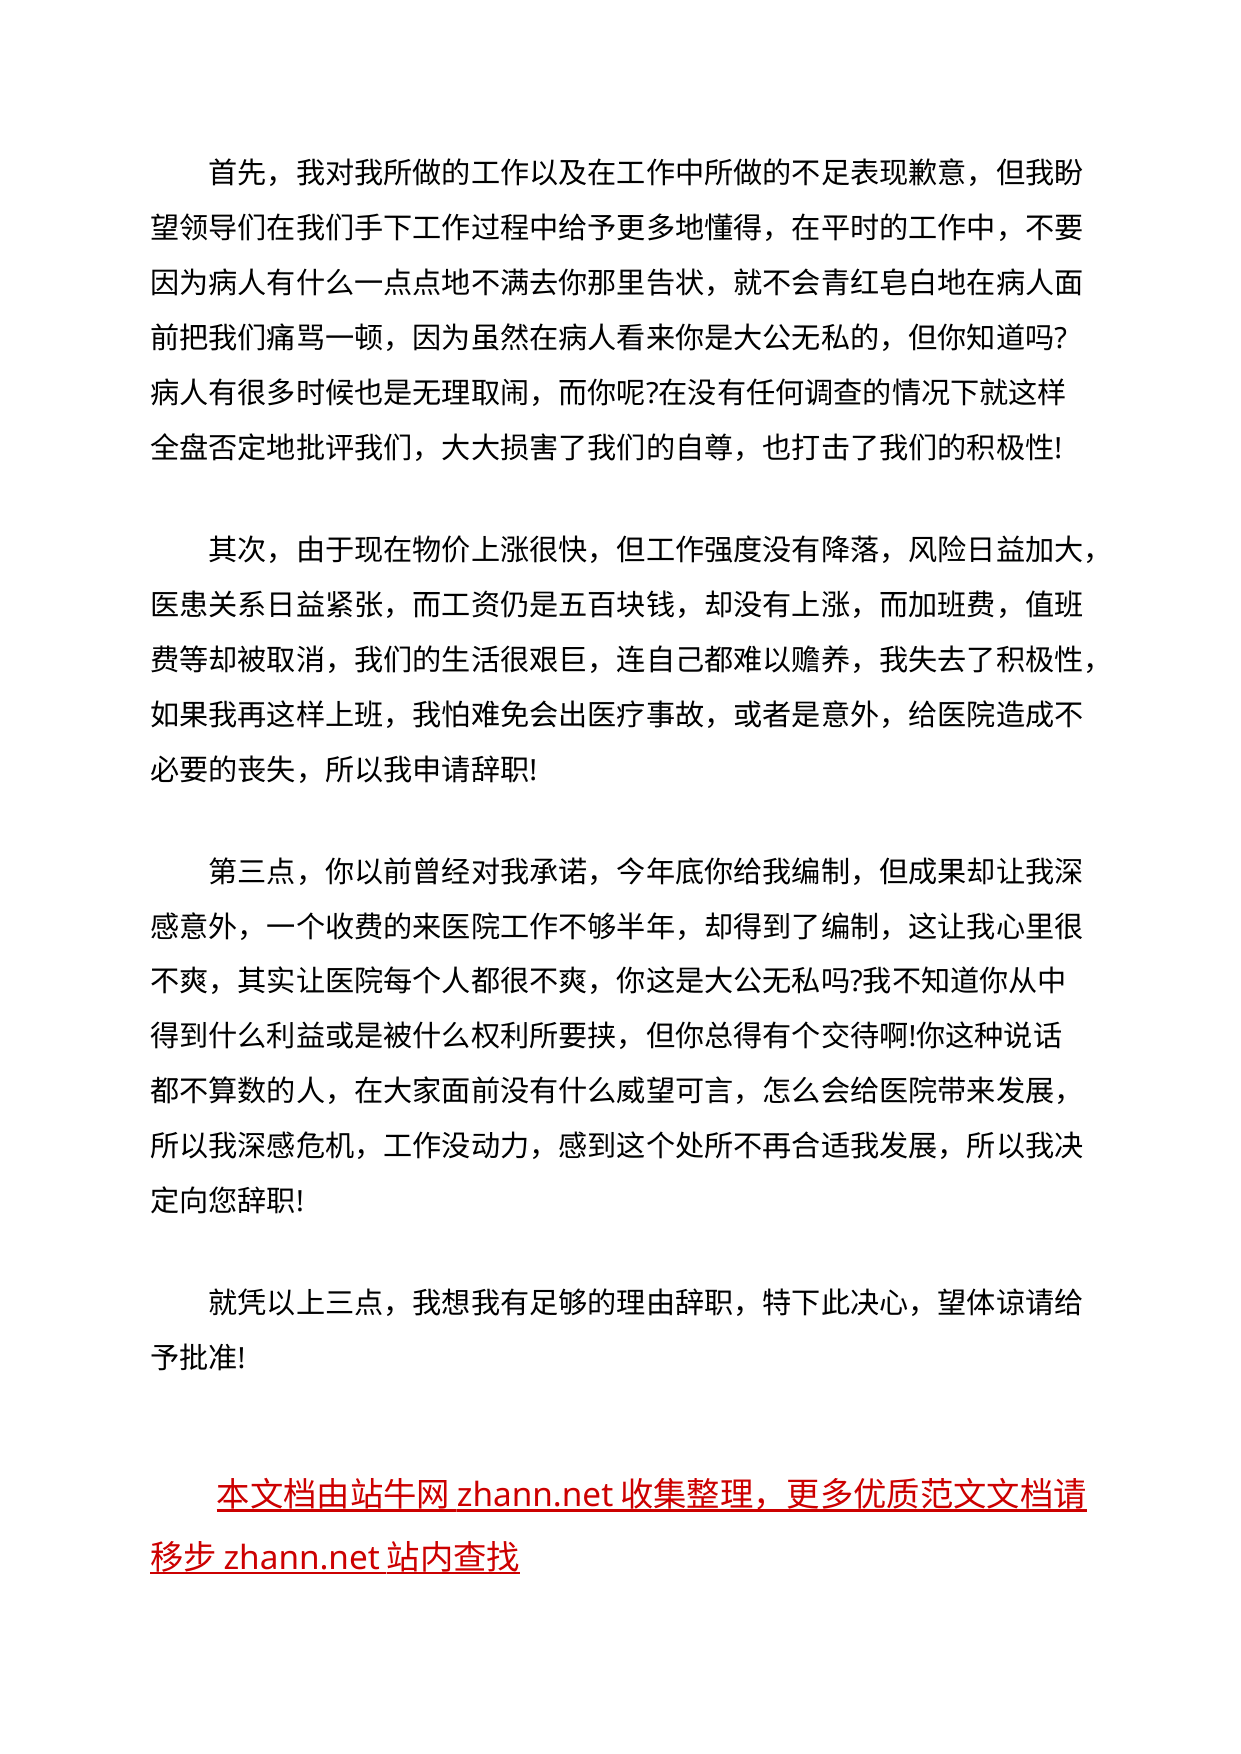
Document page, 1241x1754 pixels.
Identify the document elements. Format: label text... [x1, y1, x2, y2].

text 就凭以上三点，我想我有足够的理由辞职，特下此决心，望体谅请给予批准! [150, 1280, 1090, 1377]
text 其次，由于现在物价上涨很快，但工作强度没有降落，风险日益加大，医患关系日益紧张，而工资仍是五百块钱，却没有上涨，而加班费，值班费等却被取消，我们的生活很艰巨，连自己都难以赡养，我失去了积极性，如果我再这样上班，我怕难免会出医疗事故，或者是意外，给医院造成不必要的丧失，所以我申请辞职! [150, 527, 1090, 789]
text 第三点，你以前曾经对我承诺，今年底你给我编制，但成果却让我深感意外，一个收费的来医院工作不够半年，却得到了编制，这让我心里很不爽，其实让医院每个人都很不爽，你这是大公无私吗?我不知道你从中得到什么利益或是被什么权利所要挟，但你总得有个交待啊!你这种说话都不算数的人，在大家面前没有什么威望可言，怎么会给医院带来发展，所以我深感危机，工作没动力，感到这个处所不再合适我发展，所以我决定向您辞职! [150, 848, 1090, 1220]
text 本文档由站牛网zhann.net收集整理，更多优质范文文档请移步zhann.net站内查找 [150, 1468, 1090, 1579]
text 首先，我对我所做的工作以及在工作中所做的不足表现歉意，但我盼望领导们在我们手下工作过程中给予更多地懂得，在平时的工作中，不要因为病人有什么一点点地不满去你那里告状，就不会青红皂白地在病人面前把我们痛骂一顿，因为虽然在病人看来你是大公无私的，但你知道吗?病人有很多时候也是无理取闹，而你呢?在没有任何调查的情况下就这样全盘否定地批评我们，大大损害了我们的自尊，也打击了我们的积极性! [150, 150, 1090, 467]
